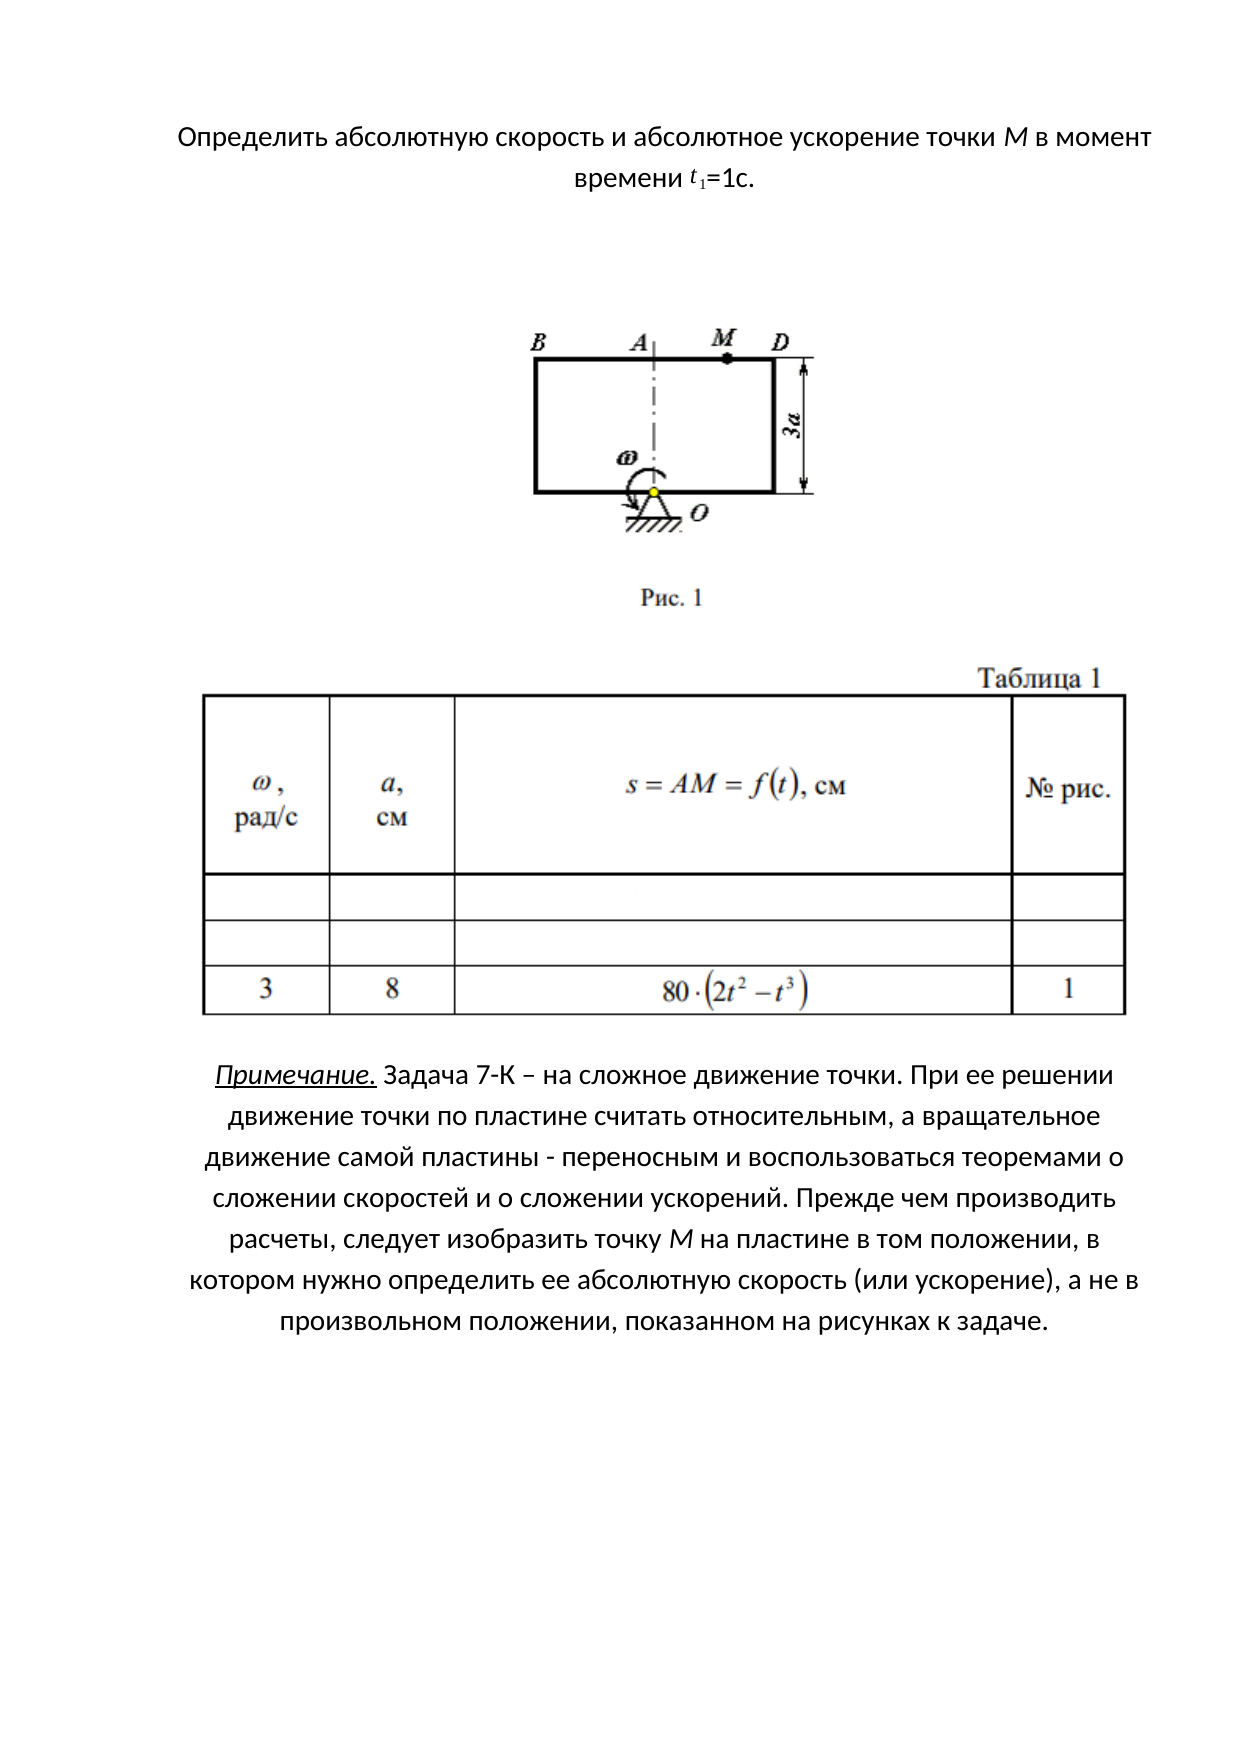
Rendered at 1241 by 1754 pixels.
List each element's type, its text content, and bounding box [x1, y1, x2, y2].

picture [496, 282, 833, 628]
picture [190, 652, 1139, 1031]
text Определить абсолютную скорость и абсолютное ускорение точки М в момент времени =1c. [177, 118, 1152, 195]
text Примечание. Задача 7-К – на сложное движение точки. При ее решении движение точки по пластине считать относительным, а вращательное движение самой пластины - переносным и воспользоваться теоремами о сложении скоростей и о сложении ускорений. Прежде чем производить расчеты, следует изобразить точку М на пластине в том положении, в котором нужно определить ее абсолютную скорость (или ускорение), а не в произвольном положении, показанном на рисунках к задаче. [177, 1056, 1152, 1337]
